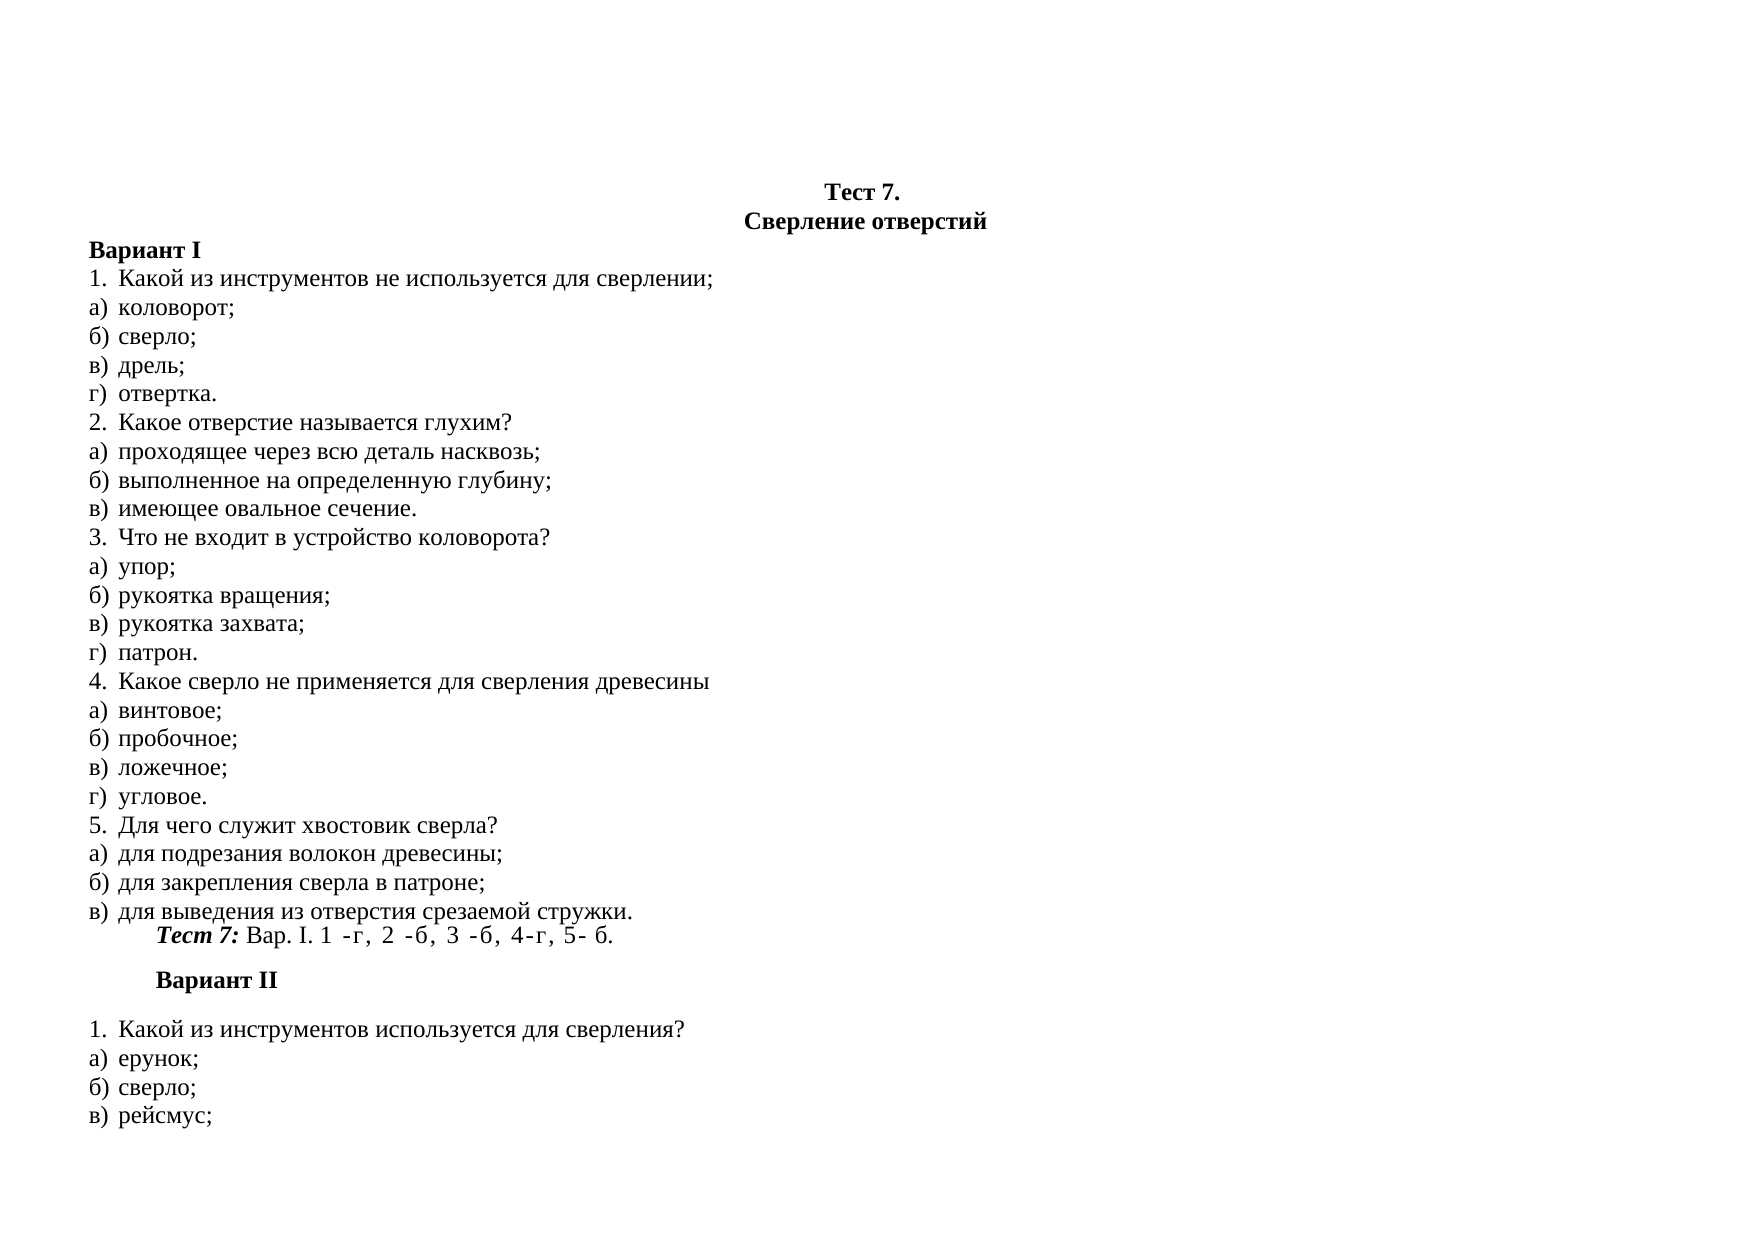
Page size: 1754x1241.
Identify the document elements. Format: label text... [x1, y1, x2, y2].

text Сверление отверстий [88, 206, 1636, 235]
text в) ложечное; [88, 752, 1636, 781]
text Тест 7. [88, 177, 1636, 206]
text б) сверло; [88, 1072, 1636, 1101]
text в) дрель; [88, 350, 1636, 378]
text г) патрон. [88, 637, 1636, 666]
list Что не входит в устройство коловорота? [88, 522, 1636, 551]
text б) выполненное на определенную глубину; [88, 465, 1636, 493]
text а) для подрезания волокон древесины; [88, 838, 1636, 867]
text б) сверло; [88, 321, 1636, 350]
text Вариант II [120, 969, 1632, 993]
text в) рейсмус; [88, 1101, 1636, 1129]
text б) для закрепления сверла в патроне; [88, 867, 1636, 896]
text г) отвертка. [88, 378, 1636, 407]
text б) пробочное; [88, 723, 1636, 752]
list Какой из инструментов не используется для сверлении; [88, 263, 1636, 292]
text а) проходящее через всю деталь насквозь; [88, 436, 1636, 465]
list Для чего служит хвостовик сверла? [88, 810, 1636, 838]
text в) рукоятка захвата; [88, 608, 1636, 637]
list Какое отверстие называется глухим? [88, 407, 1636, 436]
text а) ерунок; [88, 1043, 1636, 1072]
list Какое сверло не применяется для сверления древесины [88, 666, 1636, 695]
text а) упор; [88, 551, 1636, 580]
text г) угловое. [88, 781, 1636, 810]
text Тест 7: Вар. I. 1 -г, 2 -б, 3 -б, 4-г, 5- б. [120, 925, 1632, 949]
text в) имеющее овальное сечение. [88, 493, 1636, 522]
text б) рукоятка вращения; [88, 580, 1636, 608]
list Какой из инструментов используется для сверления? [88, 1014, 1636, 1043]
text а) коловорот; [88, 292, 1636, 321]
text Вариант I [88, 235, 1636, 263]
text а) винтовое; [88, 695, 1636, 723]
text в) для выведения из отверстия срезаемой стружки. [88, 896, 1636, 925]
